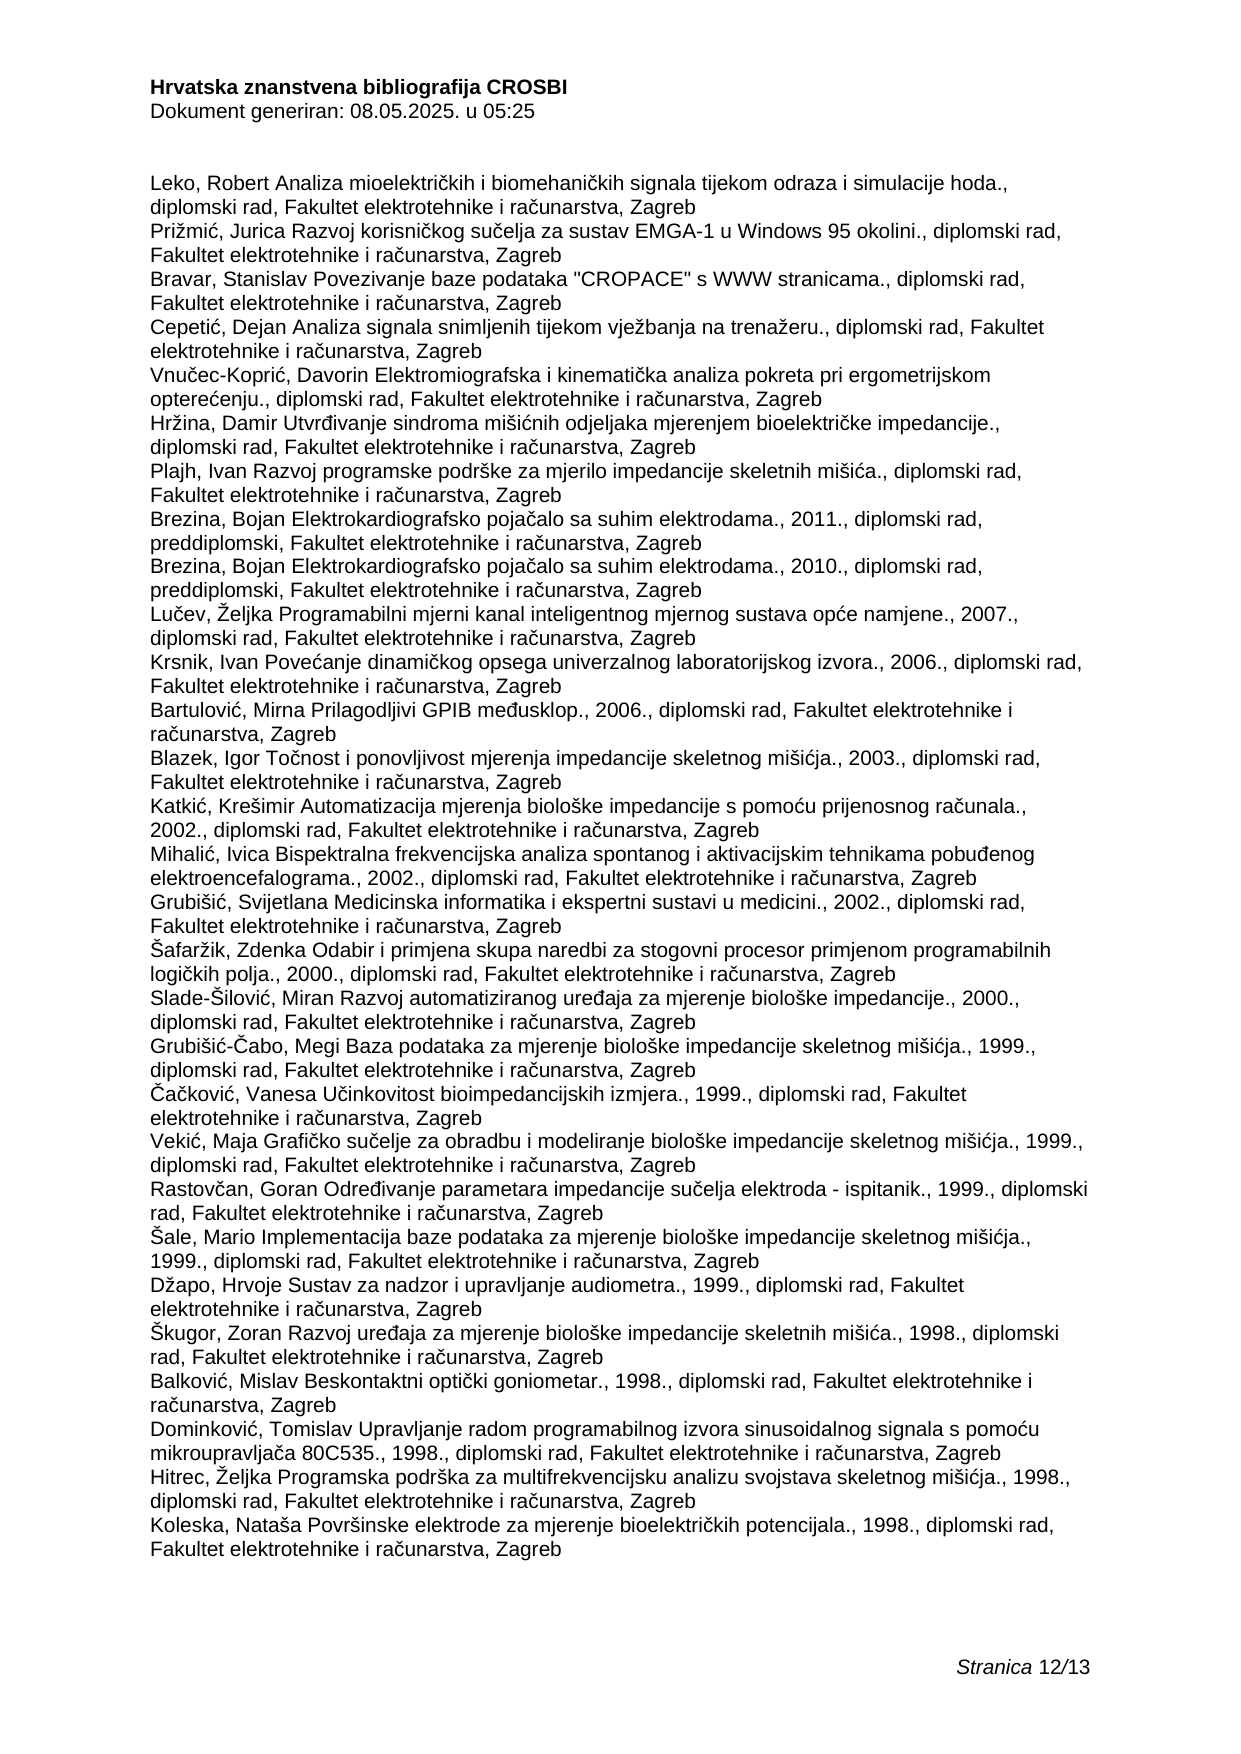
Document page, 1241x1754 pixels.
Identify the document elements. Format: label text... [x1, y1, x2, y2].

text Džapo, Hrvoje [150, 1273, 1090, 1321]
text Šafaržik, Zdenka [150, 938, 1090, 986]
text Krsnik, Ivan [150, 650, 1090, 698]
text Leko, Robert [150, 171, 1090, 219]
text Vnučec-Koprić, Davorin [150, 363, 1090, 411]
text Cepetić, Dejan [150, 315, 1090, 363]
text Katkić, Krešimir [150, 794, 1090, 842]
text Vekić, Maja [150, 1129, 1090, 1177]
text Bravar, Stanislav [150, 267, 1090, 315]
text Rastovčan, Goran [150, 1177, 1090, 1225]
text Dominković, Tomislav [150, 1417, 1090, 1465]
text Bartulović, Mirna [150, 698, 1090, 746]
text Grubišić-Čabo, Megi [150, 1033, 1090, 1081]
text Blazek, Igor [150, 746, 1090, 794]
text Mihalić, Ivica [150, 842, 1090, 890]
text Šale, Mario [150, 1225, 1090, 1273]
text Koleska, Nataša [150, 1513, 1090, 1561]
text Hitrec, Željka [150, 1465, 1090, 1513]
text Plajh, Ivan [150, 458, 1090, 506]
text Brezina, Bojan [150, 554, 1090, 602]
text Škugor, Zoran [150, 1321, 1090, 1369]
text Balković, Mislav [150, 1369, 1090, 1417]
text Čačković, Vanesa [150, 1081, 1090, 1129]
text Grubišić, Svijetlana [150, 890, 1090, 938]
text Brezina, Bojan [150, 506, 1090, 554]
text Prižmić, Jurica [150, 219, 1090, 267]
text Slade-Šilović, Miran [150, 986, 1090, 1033]
text Lučev, Željka [150, 602, 1090, 650]
text Hržina, Damir [150, 411, 1090, 458]
